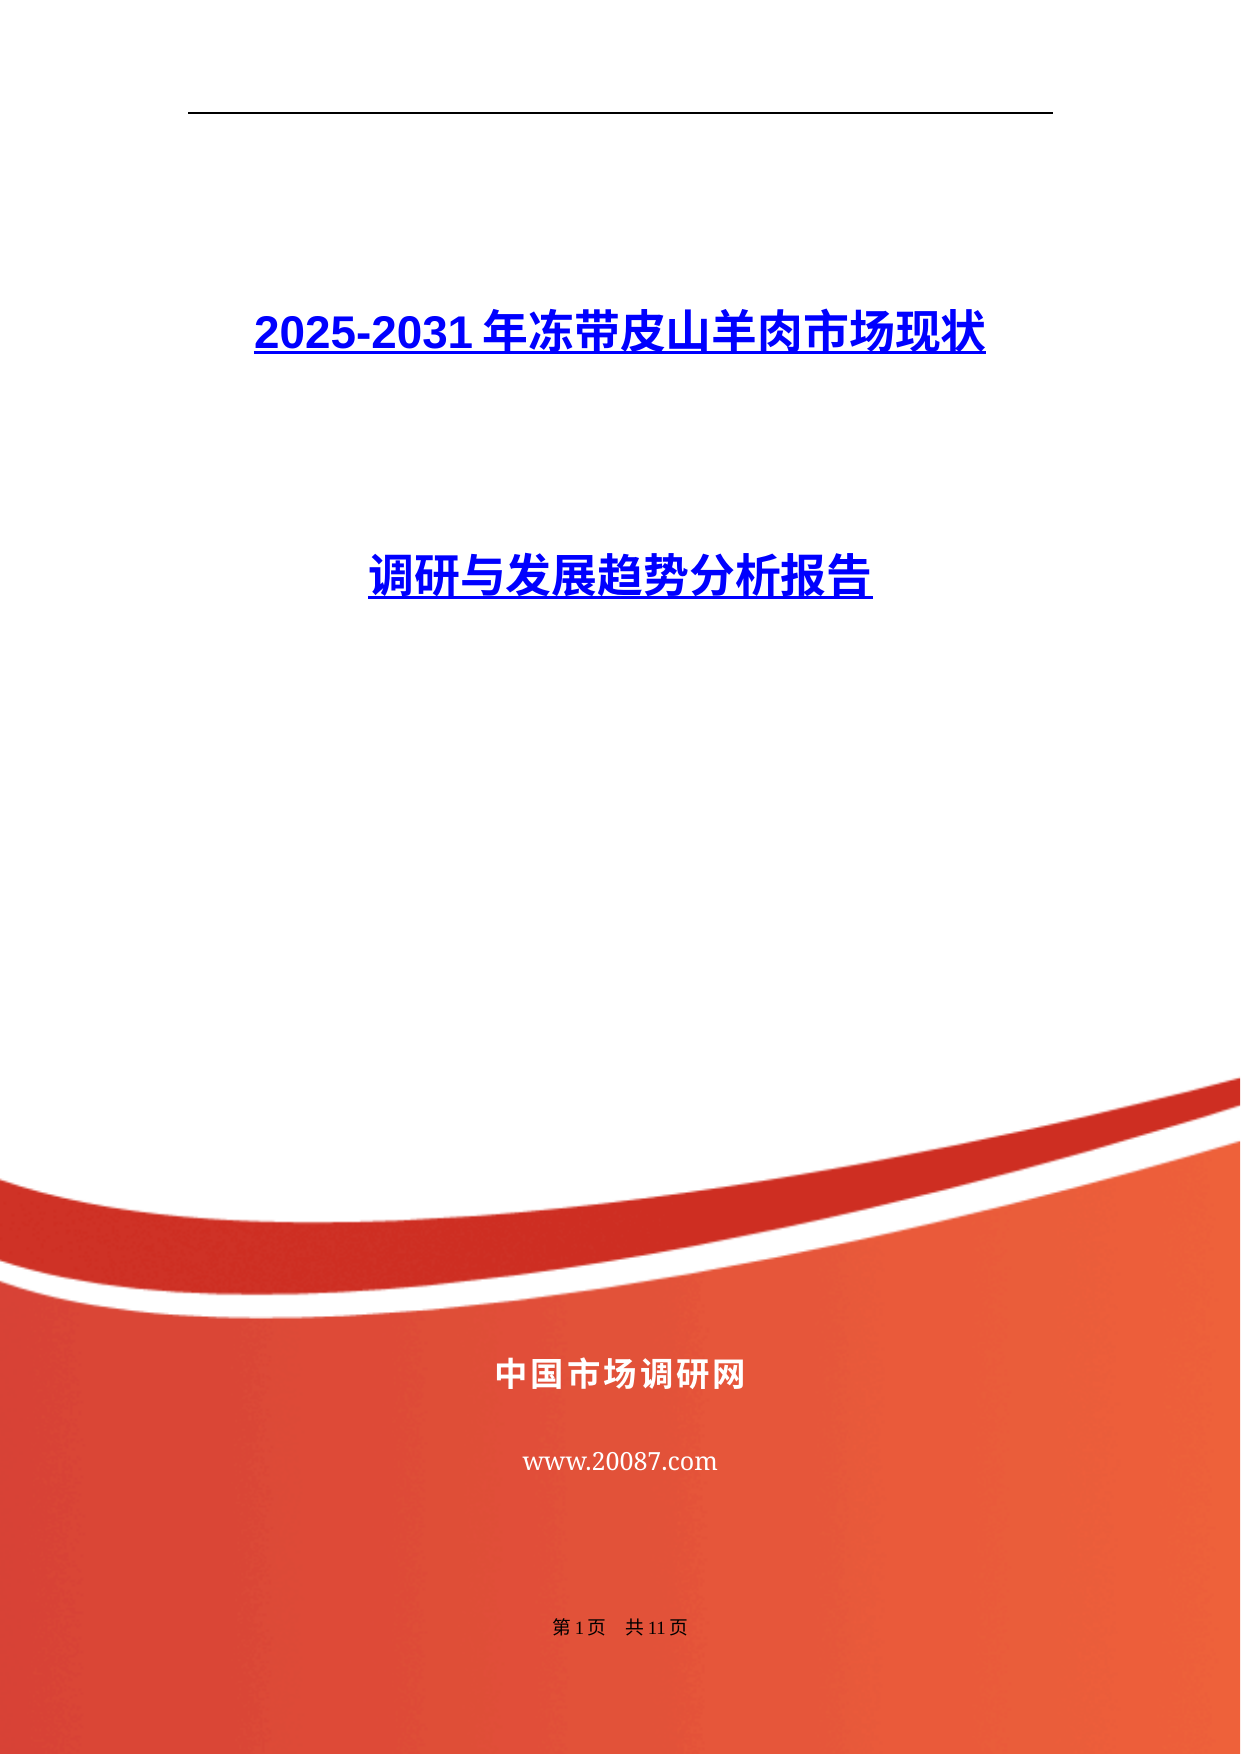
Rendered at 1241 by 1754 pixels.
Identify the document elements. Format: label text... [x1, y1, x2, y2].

text www.20087.com [187, 1428, 1053, 1493]
subtitle 中国市场调研网 [187, 1339, 1053, 1404]
table_header 2025-2031年冻带皮山羊肉市场现状调研与发展趋势分析报告 [188, 207, 1053, 773]
picture [0, 1006, 1241, 1754]
